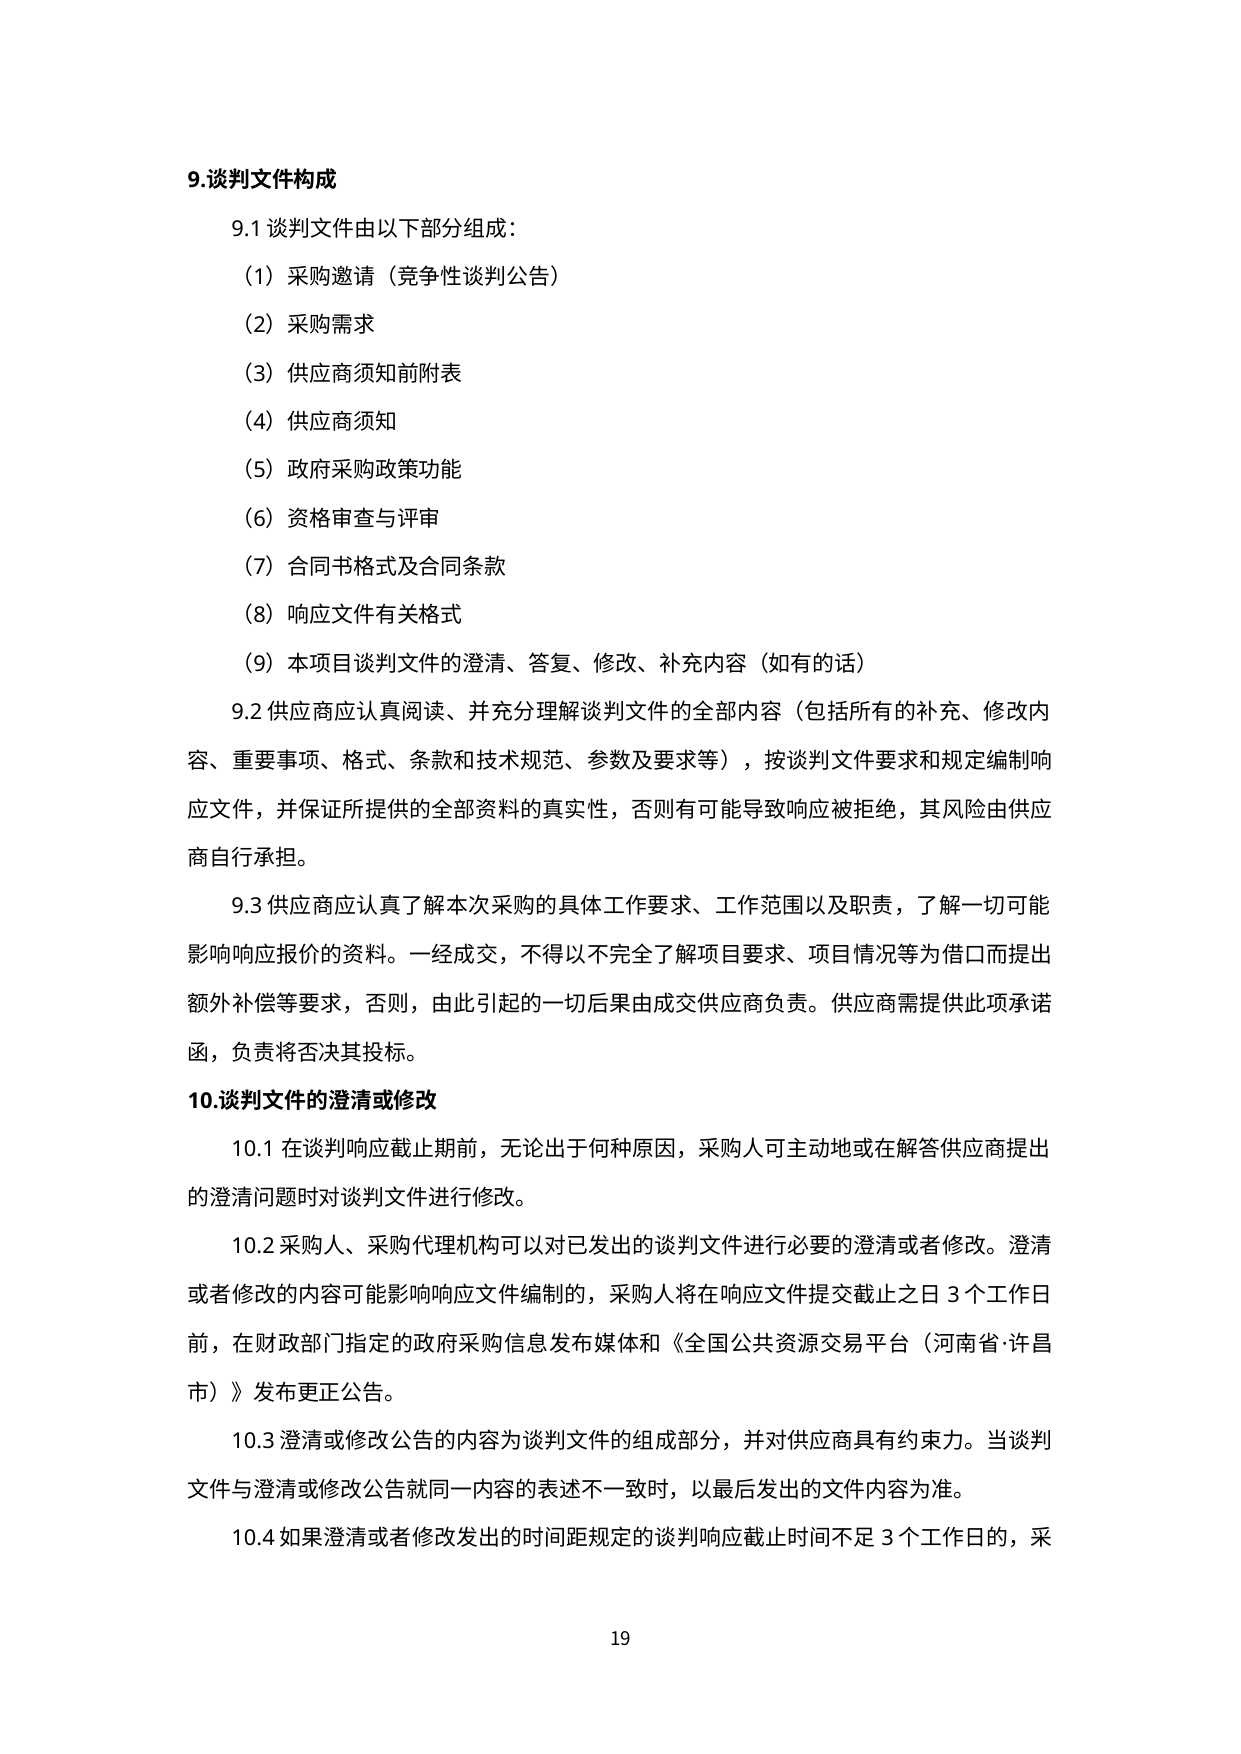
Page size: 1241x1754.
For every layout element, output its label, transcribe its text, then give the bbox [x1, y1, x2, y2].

list （7）合同书格式及合同条款 [187, 549, 1053, 581]
list 9.1谈判文件由以下部分组成： [187, 210, 1053, 243]
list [187, 1520, 1053, 1552]
list （8）响应文件有关格式 [187, 597, 1053, 629]
list 9.3供应商应认真了解本次采购的具体工作要求、工作范围以及职责，了解一切可能影响响应报价的资料。一经成交，不得以不完全了解项目要求、项目情况等为借口而提出额外补偿等要求，否则，由此引起的一切后果由成交供应商负责。供应商需提供此项承诺函，负责将否决其投标。 [187, 888, 1053, 1067]
list 10.1 在谈判响应截止期前，无论出于何种原因，采购人可主动地或在解答供应商提出的澄清问题时对谈判文件进行修改。 [187, 1131, 1053, 1212]
list （5）政府采购政策功能 [187, 452, 1053, 484]
list 9.谈判文件构成 [187, 162, 1053, 194]
list （1）采购邀请（竞争性谈判公告） [187, 259, 1053, 291]
list （4）供应商须知 [187, 404, 1053, 436]
list 10.2采购人、采购代理机构可以对已发出的谈判文件进行必要的澄清或者修改。澄清或者修改的内容可能影响响应文件编制的，采购人将在响应文件提交截止之日3个工作日前，在财政部门指定的政府采购信息发布媒体和《全国公共资源交易平台（河南省·许昌市）》发布更正公告。 [187, 1228, 1053, 1407]
list 9.2供应商应认真阅读、并充分理解谈判文件的全部内容（包括所有的补充、修改内容、重要事项、格式、条款和技术规范、参数及要求等），按谈判文件要求和规定编制响应文件，并保证所提供的全部资料的真实性，否则有可能导致响应被拒绝，其风险由供应商自行承担。 [187, 694, 1053, 872]
list （6）资格审查与评审 [187, 500, 1053, 533]
list （2）采购需求 [187, 307, 1053, 339]
list 10.3澄清或修改公告的内容为谈判文件的组成部分，并对供应商具有约束力。当谈判文件与澄清或修改公告就同一内容的表述不一致时，以最后发出的文件内容为准。 [187, 1423, 1053, 1504]
list 10.谈判文件的澄清或修改 [187, 1083, 1053, 1115]
list （9）本项目谈判文件的澄清、答复、修改、补充内容（如有的话） [187, 645, 1053, 678]
list （3）供应商须知前附表 [187, 355, 1053, 388]
